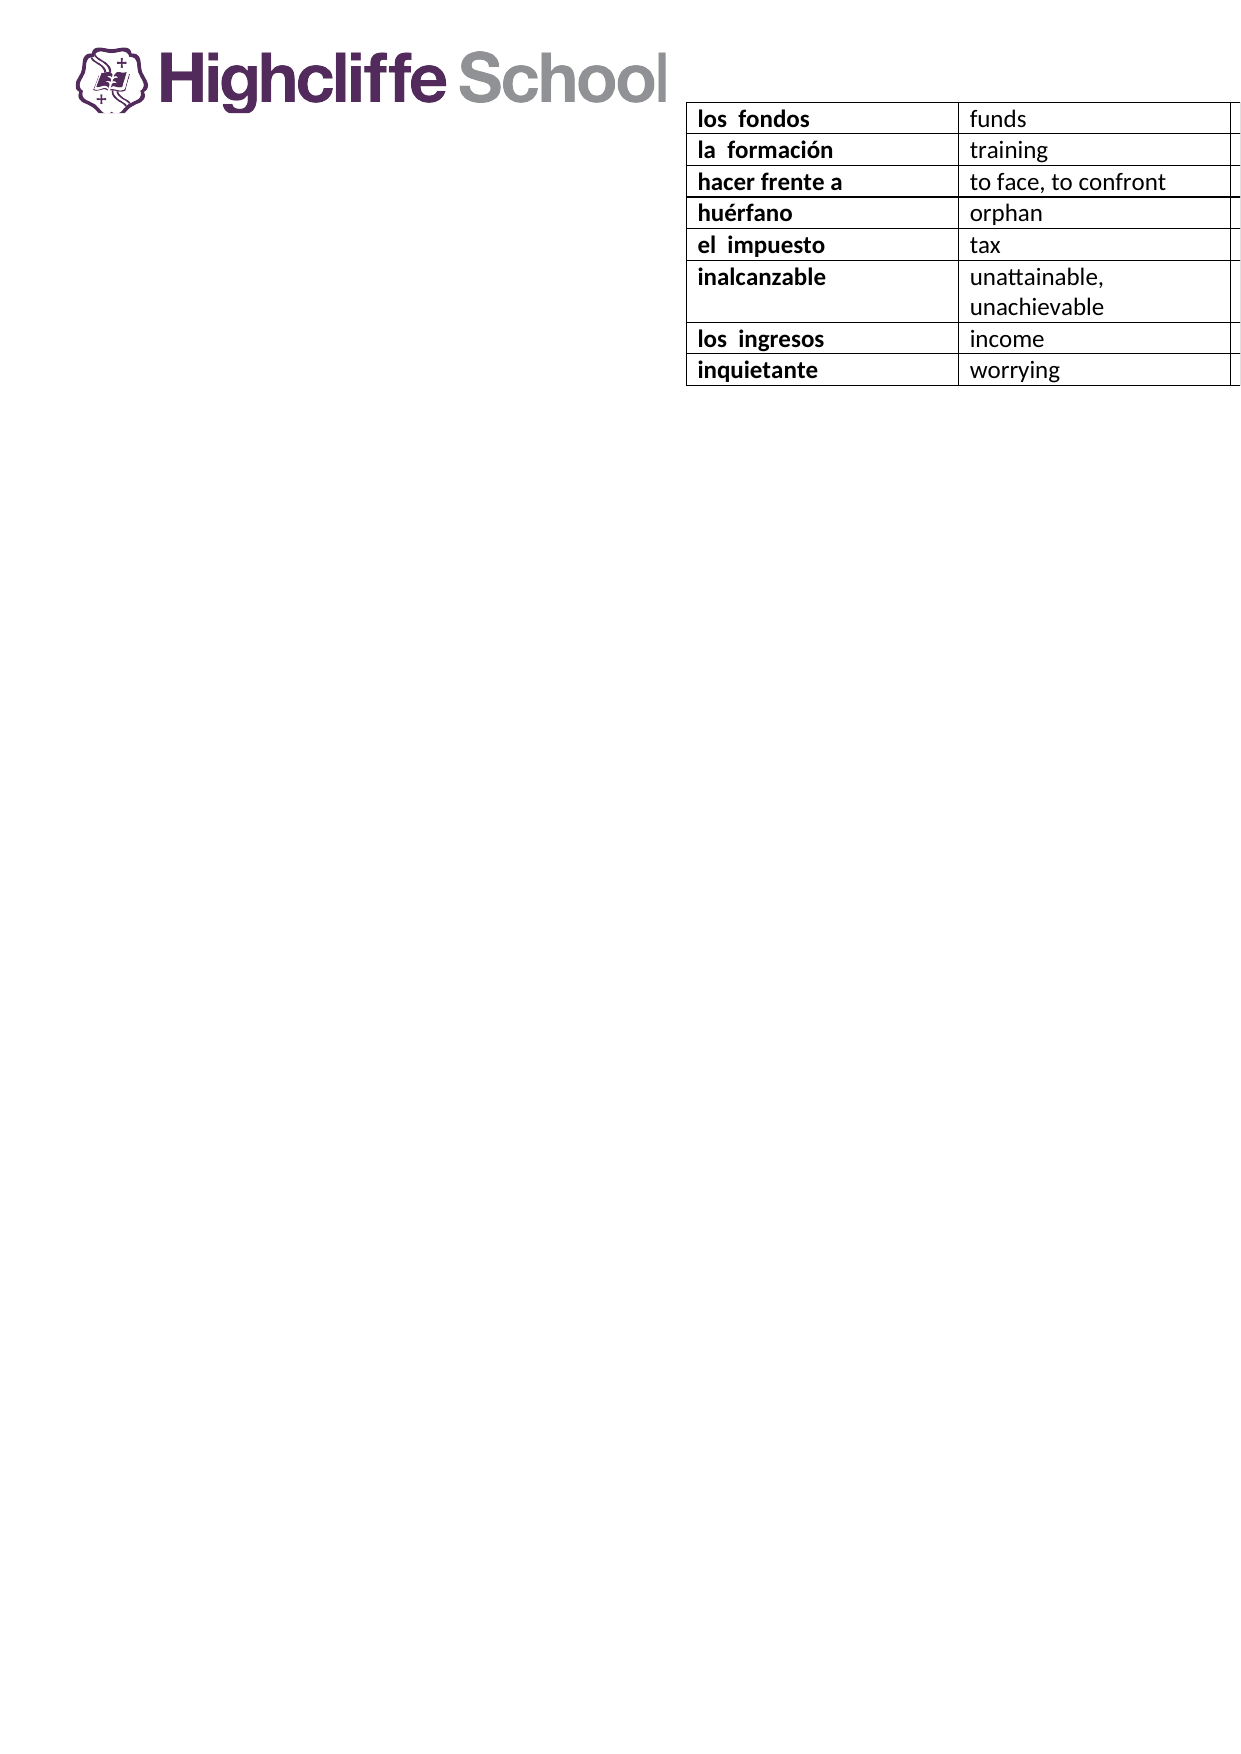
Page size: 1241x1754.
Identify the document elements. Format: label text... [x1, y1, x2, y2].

table_cell [1231, 354, 1240, 385]
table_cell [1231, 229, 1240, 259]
table_cell los ingresos [687, 323, 958, 353]
table_cell inquietante [687, 354, 958, 385]
table_cell worrying [959, 354, 1230, 385]
picture [75, 47, 665, 113]
table_cell los fondos [687, 103, 958, 133]
table_cell to face, to confront [959, 166, 1230, 196]
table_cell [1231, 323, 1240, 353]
table_cell tax [959, 229, 1230, 259]
table_cell inalcanzable [687, 261, 958, 322]
table_cell unattainable, unachievable [959, 261, 1230, 322]
table_cell funds [959, 103, 1230, 133]
table_cell training [959, 134, 1230, 165]
table_cell huérfano [687, 198, 958, 228]
table_cell hacer frente a [687, 166, 958, 196]
table_cell el impuesto [687, 229, 958, 259]
table_cell income [959, 323, 1230, 353]
table_cell la formación [687, 134, 958, 165]
table_cell orphan [959, 198, 1230, 228]
